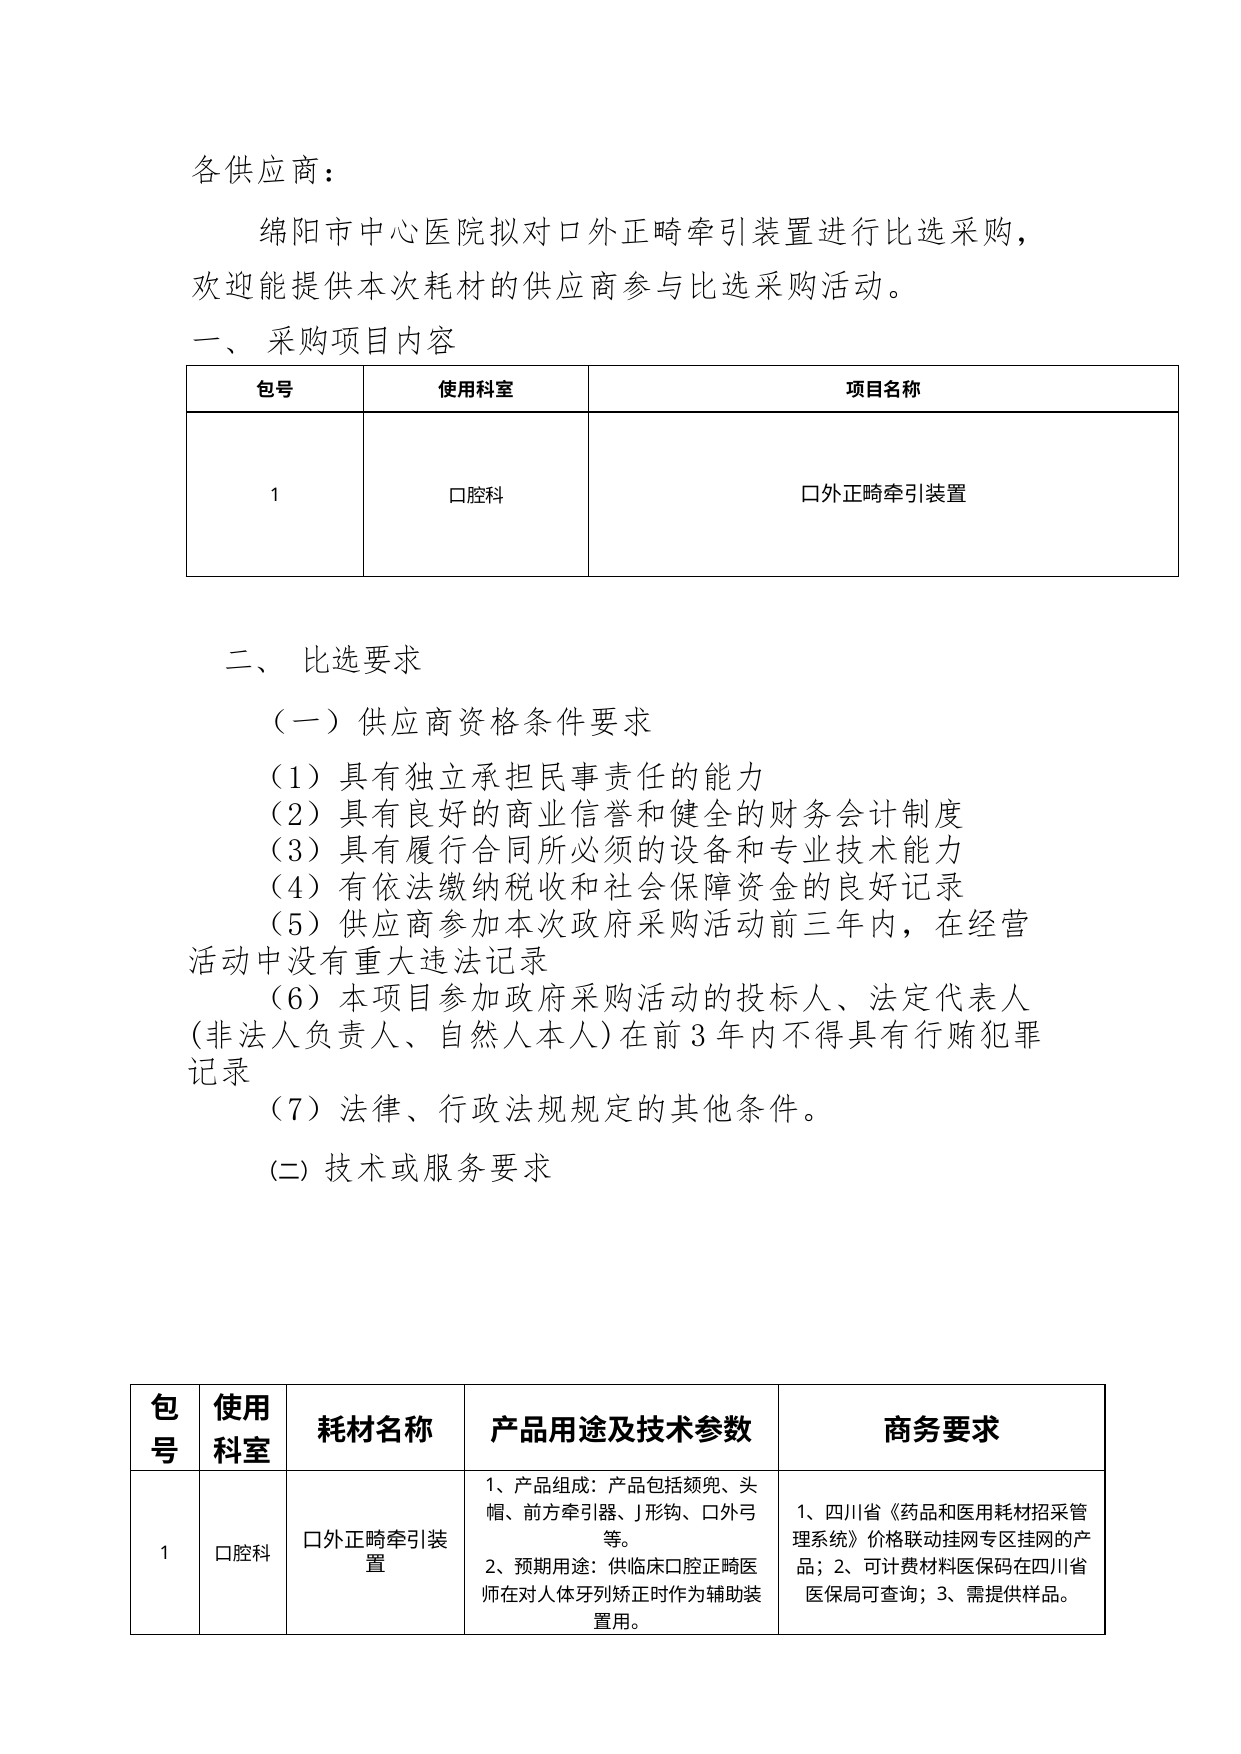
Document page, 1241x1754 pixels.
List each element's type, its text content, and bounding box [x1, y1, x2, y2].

table_cell 口腔科 [200, 1471, 286, 1634]
table_header 产品用途及技术参数 [465, 1385, 778, 1469]
table_cell 产品组成：产品包括颏兜、头帽、前方牵引器、J形钩、口外弓等。 预期用途：供临床口腔正畸医师在对人体牙列矫正时作为辅助装置用。 [465, 1471, 778, 1634]
table_cell 口外正畸牵引装置 [589, 413, 1178, 576]
text （4）有依法缴纳税收和社会保障资金的良好记录 [186, 866, 1054, 903]
table_header 使用科室 [200, 1385, 286, 1469]
text （一）供应商资格条件要求 [190, 701, 1053, 738]
table_header 耗材名称 [287, 1385, 464, 1469]
table_header 使用科室 [364, 366, 588, 411]
table_cell 1 [131, 1471, 199, 1634]
text （2）具有良好的商业信誉和健全的财务会计制度 [186, 793, 1054, 829]
table_cell 1 [187, 413, 363, 576]
table_header 包号 [131, 1385, 199, 1469]
text （3）具有履行合同所必须的设备和专业技术能力 [186, 829, 1054, 866]
list 技术或服务要求 [190, 1147, 1053, 1184]
table_cell 口腔科 [364, 413, 588, 576]
table_cell 1、四川省《药品和医用耗材招采管理系统》价格联动挂网专区挂网的产品；2、可计费材料医保码在四川省医保局可查询；3、需提供样品。 [779, 1471, 1104, 1634]
text （7）法律、行政法规规定的其他条件。 [186, 1088, 1054, 1124]
table_header 商务要求 [779, 1385, 1104, 1469]
table_cell 口外正畸牵引装置 [287, 1471, 464, 1634]
text （5）供应商参加本次政府采购活动前三年内，在经营活动中没有重大违法记录 [186, 903, 1054, 977]
text 各供应商： [190, 153, 1054, 188]
text 二、 比选要求 [191, 644, 1054, 679]
text （1）具有独立承担民事责任的能力 [186, 756, 1054, 793]
table_header 包号 [187, 366, 363, 411]
list 采购项目内容 [190, 320, 522, 357]
text 绵阳市中心医院拟对口外正畸牵引装置进行比选采购，欢迎能提供本次耗材的供应商参与比选采购活动。 [190, 211, 1053, 302]
text （6）本项目参加政府采购活动的投标人、法定代表人(非法人负责人、自然人本人)在前3年内不得具有行贿犯罪记录 [186, 977, 1054, 1088]
table_header 项目名称 [589, 366, 1178, 411]
